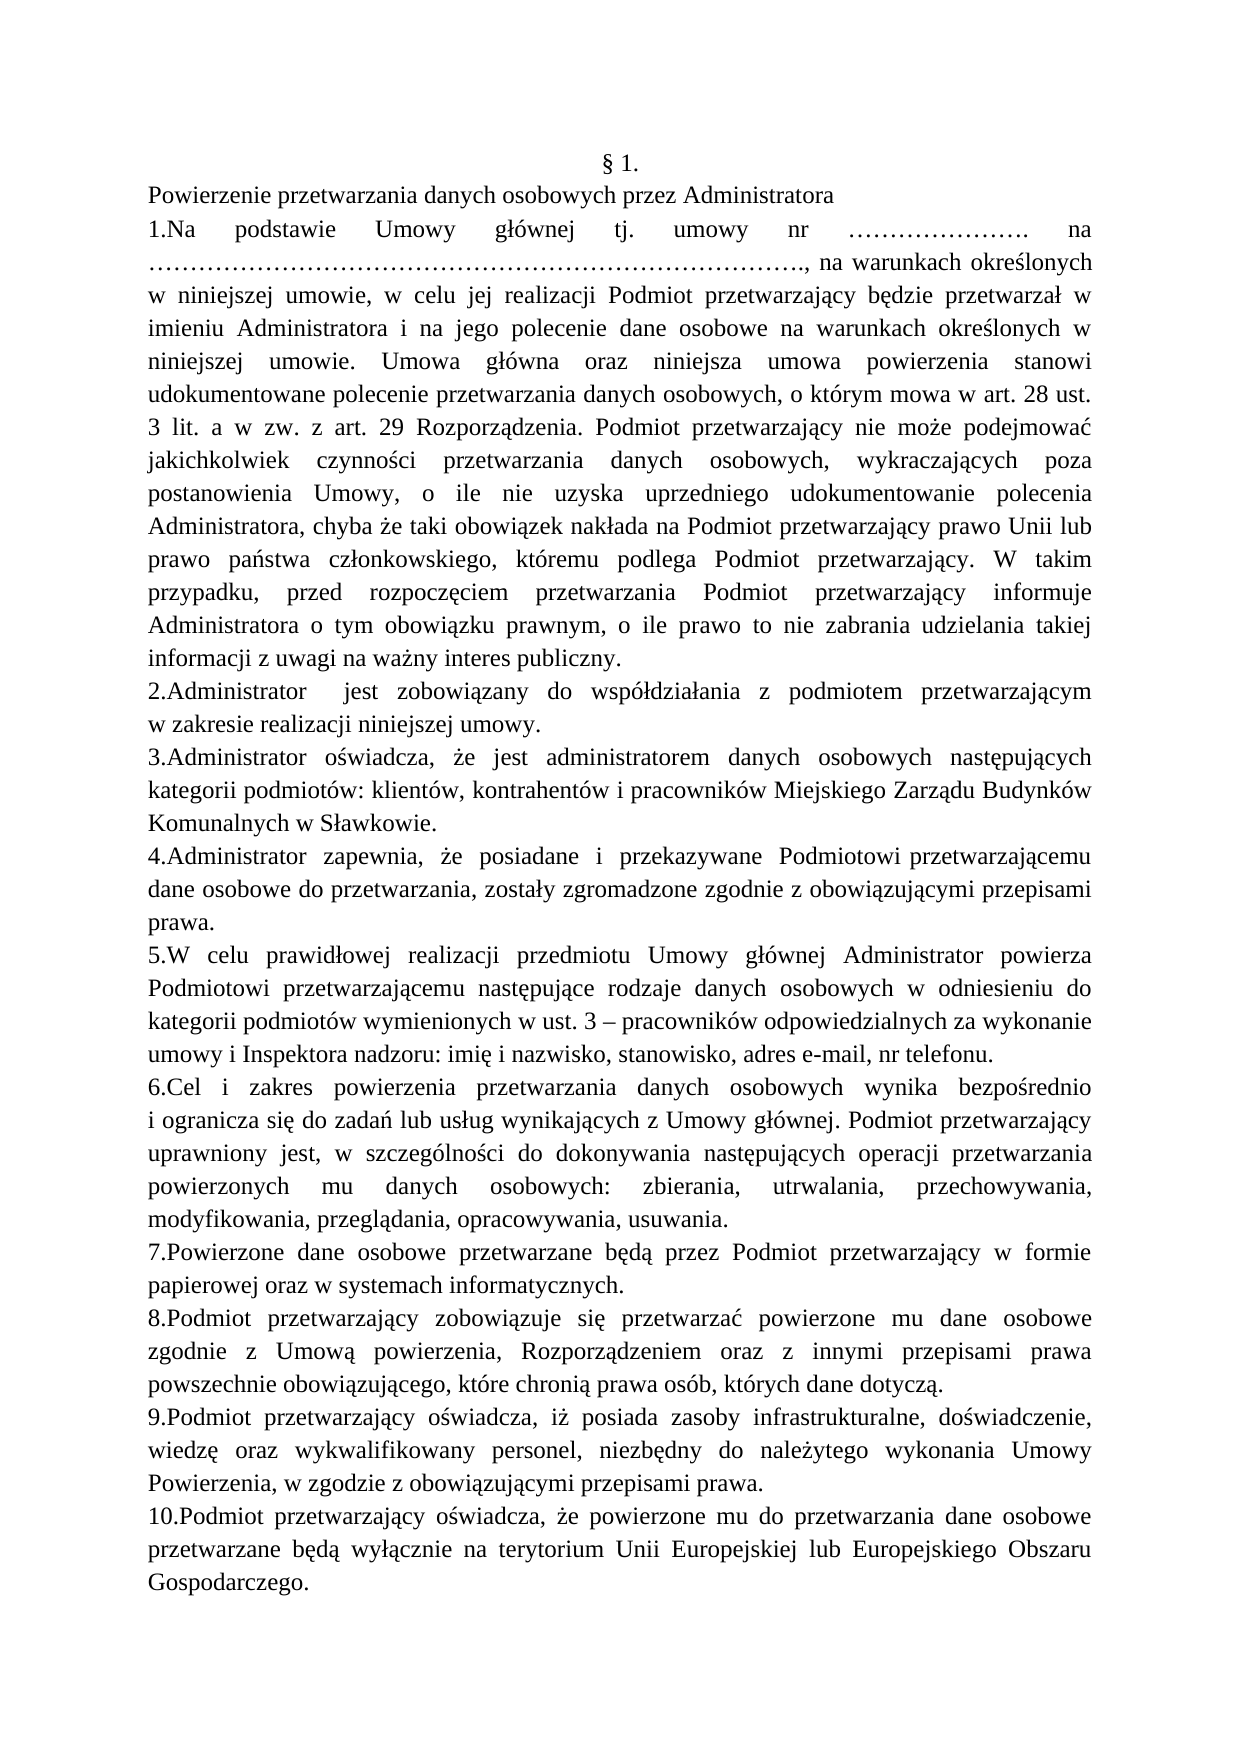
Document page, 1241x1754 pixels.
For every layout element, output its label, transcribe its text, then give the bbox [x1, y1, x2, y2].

text 3.Administrator oświadcza, że jest administratorem danych osobowych następujących kategorii podmiotów: klientów, kontrahentów i pracowników Miejskiego Zarządu Budynków Komunalnych w Sławkowie. [148, 742, 1093, 837]
text 10.Podmiot przetwarzający oświadcza, że powierzone mu do przetwarzania dane osobowe przetwarzane będą wyłącznie na terytorium Unii Europejskiej lub Europejskiego Obszaru Gospodarczego. [148, 1501, 1093, 1596]
text 4.Administrator zapewnia, że posiadane i przekazywane Podmiotowi przetwarzającemu dane osobowe do przetwarzania, zostały zgromadzone zgodnie z obowiązującymi przepisami prawa. [148, 841, 1093, 936]
text 9.Podmiot przetwarzający oświadcza, iż posiada zasoby infrastrukturalne, doświadczenie, wiedzę oraz wykwalifikowany personel, niezbędny do należytego wykonania Umowy Powierzenia, w zgodzie z obowiązującymi przepisami prawa. [148, 1402, 1093, 1497]
text 6.Cel i zakres powierzenia przetwarzania danych osobowych wynika bezpośrednio i ogranicza się do zadań lub usług wynikających z Umowy głównej. Podmiot przetwarzający uprawniony jest, w szczególności do dokonywania następujących operacji przetwarzania powierzonych mu danych osobowych: zbierania, utrwalania, przechowywania, modyfikowania, przeglądania, opracowywania, usuwania. [148, 1072, 1093, 1233]
text 8.Podmiot przetwarzający zobowiązuje się przetwarzać powierzone mu dane osobowe zgodnie z Umową powierzenia, Rozporządzeniem oraz z innymi przepisami prawa powszechnie obowiązującego, które chronią prawa osób, których dane dotyczą. [148, 1303, 1093, 1398]
text 7.Powierzone dane osobowe przetwarzane będą przez Podmiot przetwarzający w formie papierowej oraz w systemach informatycznych. [148, 1237, 1093, 1299]
text § 1. [148, 148, 1093, 176]
text 2.Administrator jest zobowiązany do współdziałania z podmiotem przetwarzającym w zakresie realizacji niniejszej umowy. [148, 676, 1093, 738]
text 5.W celu prawidłowej realizacji przedmiotu Umowy głównej Administrator powierza Podmiotowi przetwarzającemu następujące rodzaje danych osobowych w odniesieniu do kategorii podmiotów wymienionych w ust. 3 – pracowników odpowiedzialnych za wykonanie umowy i Inspektora nadzoru: imię i nazwisko, stanowisko, adres e-mail, nr telefonu. [148, 940, 1093, 1068]
text 1.Na podstawie Umowy głównej tj. umowy nr …………………. na ……………………………………………………………………., na warunkach określonych w niniejszej umowie, w celu jej realizacji Podmiot przetwarzający będzie przetwarzał w imieniu Administratora i na jego polecenie dane osobowe na warunkach określonych w niniejszej umowie. Umowa główna oraz niniejsza umowa powierzenia stanowi udokumentowane polecenie przetwarzania danych osobowych, o którym mowa w art. 28 ust. 3 lit. a w zw. z art. 29 Rozporządzenia. Podmiot przetwarzający nie może podejmować jakichkolwiek czynności przetwarzania danych osobowych, wykraczających poza postanowienia Umowy, o ile nie uzyska uprzedniego udokumentowanie polecenia Administratora, chyba że taki obowiązek nakłada na Podmiot przetwarzający prawo Unii lub prawo państwa członkowskiego, któremu podlega Podmiot przetwarzający. W takim przypadku, przed rozpoczęciem przetwarzania Podmiot przetwarzający informuje Administratora o tym obowiązku prawnym, o ile prawo to nie zabrania udzielania takiej informacji z uwagi na ważny interes publiczny. [148, 214, 1093, 672]
text Powierzenie przetwarzania danych osobowych przez Administratora [148, 181, 1093, 209]
